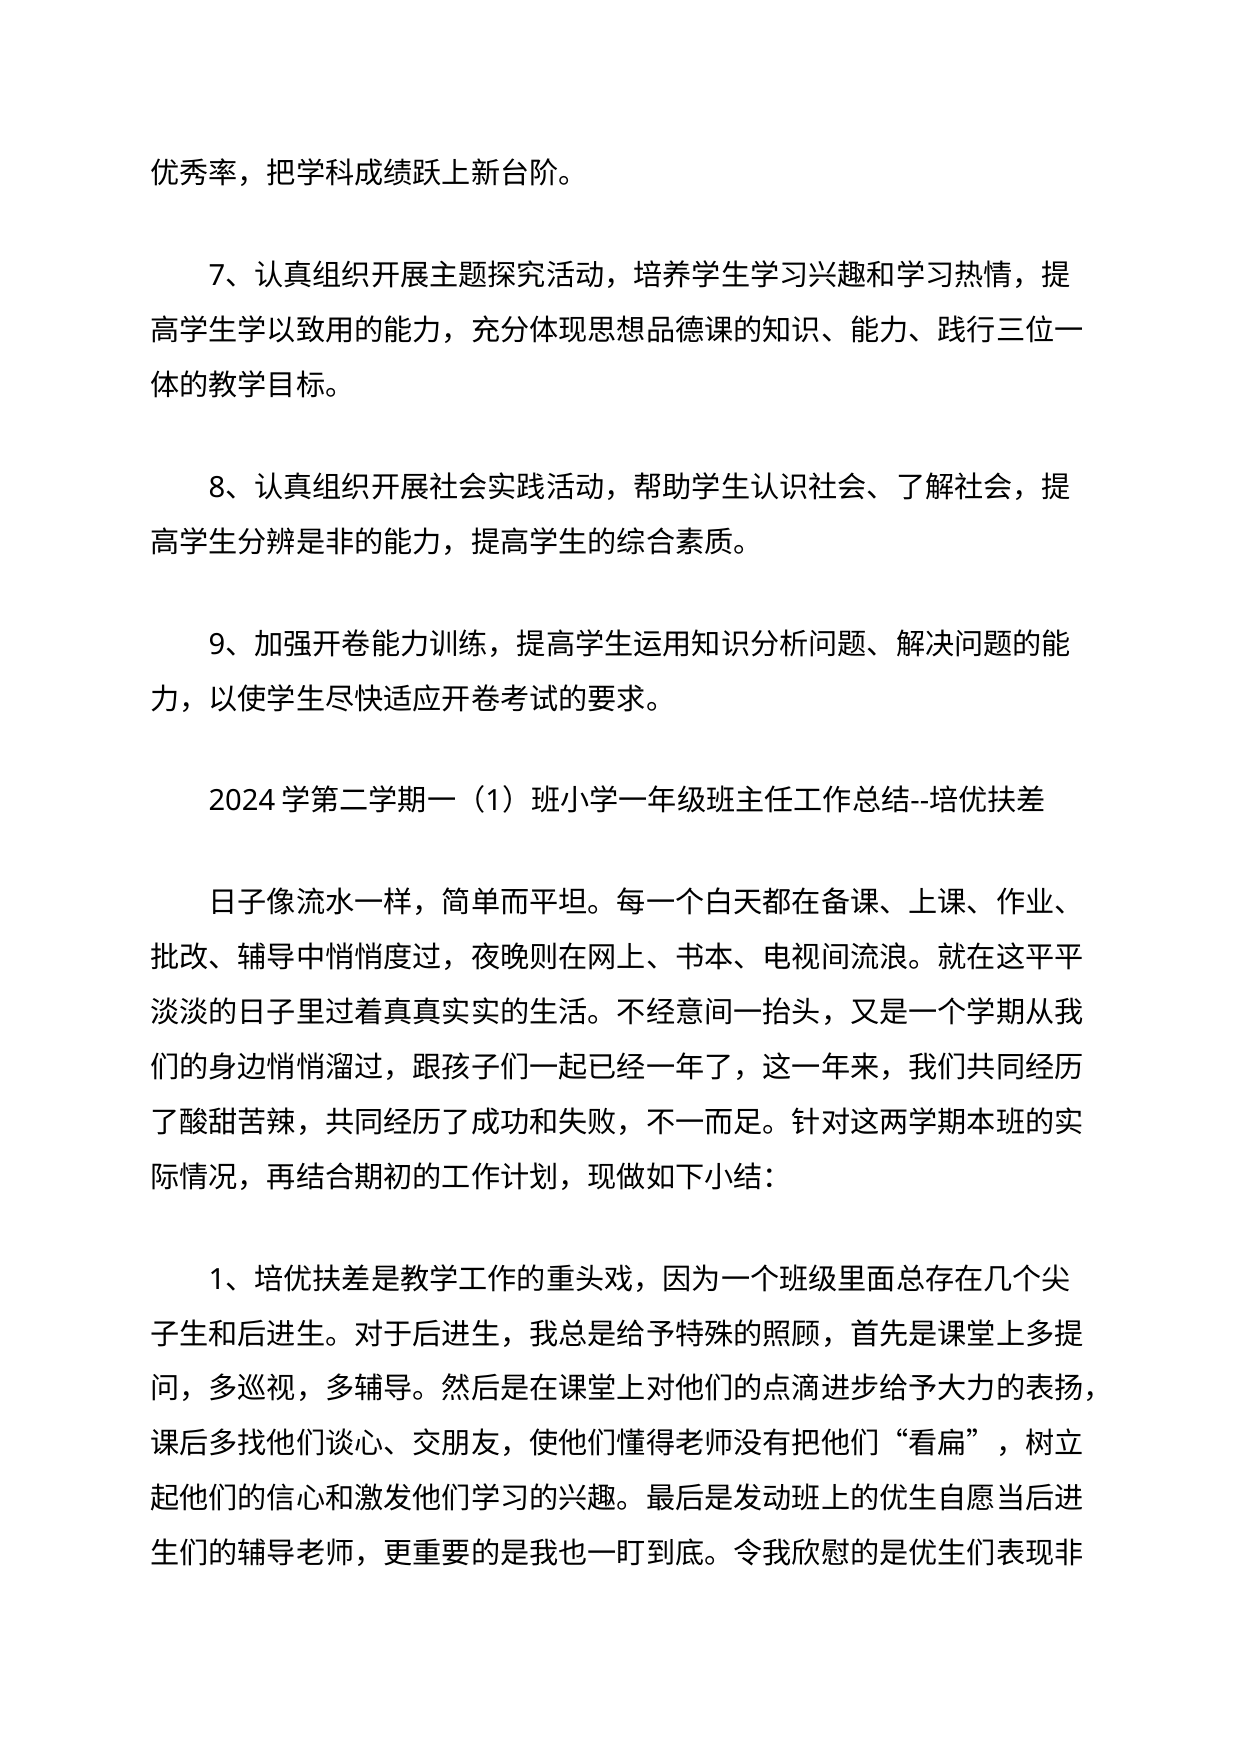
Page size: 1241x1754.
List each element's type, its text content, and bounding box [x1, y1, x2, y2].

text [150, 150, 1090, 192]
text 2024学第二学期一（1）班小学一年级班主任工作总结--培优扶差 [150, 777, 1090, 819]
text 8、认真组织开展社会实践活动，帮助学生认识社会、了解社会，提高学生分辨是非的能力，提高学生的综合素质。 [150, 463, 1090, 561]
text 9、加强开卷能力训练，提高学生运用知识分析问题、解决问题的能力，以使学生尽快适应开卷考试的要求。 [150, 620, 1090, 717]
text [150, 1255, 1090, 1572]
text 7、认真组织开展主题探究活动，培养学生学习兴趣和学习热情，提高学生学以致用的能力，充分体现思想品德课的知识、能力、践行三位一体的教学目标。 [150, 252, 1090, 404]
text 日子像流水一样，简单而平坦。每一个白天都在备课、上课、作业、批改、辅导中悄悄度过，夜晚则在网上、书本、电视间流浪。就在这平平淡淡的日子里过着真真实实的生活。不经意间一抬头，又是一个学期从我们的身边悄悄溜过，跟孩子们一起已经一年了，这一年来，我们共同经历了酸甜苦辣，共同经历了成功和失败，不一而足。针对这两学期本班的实际情况，再结合期初的工作计划，现做如下小结： [150, 879, 1090, 1196]
